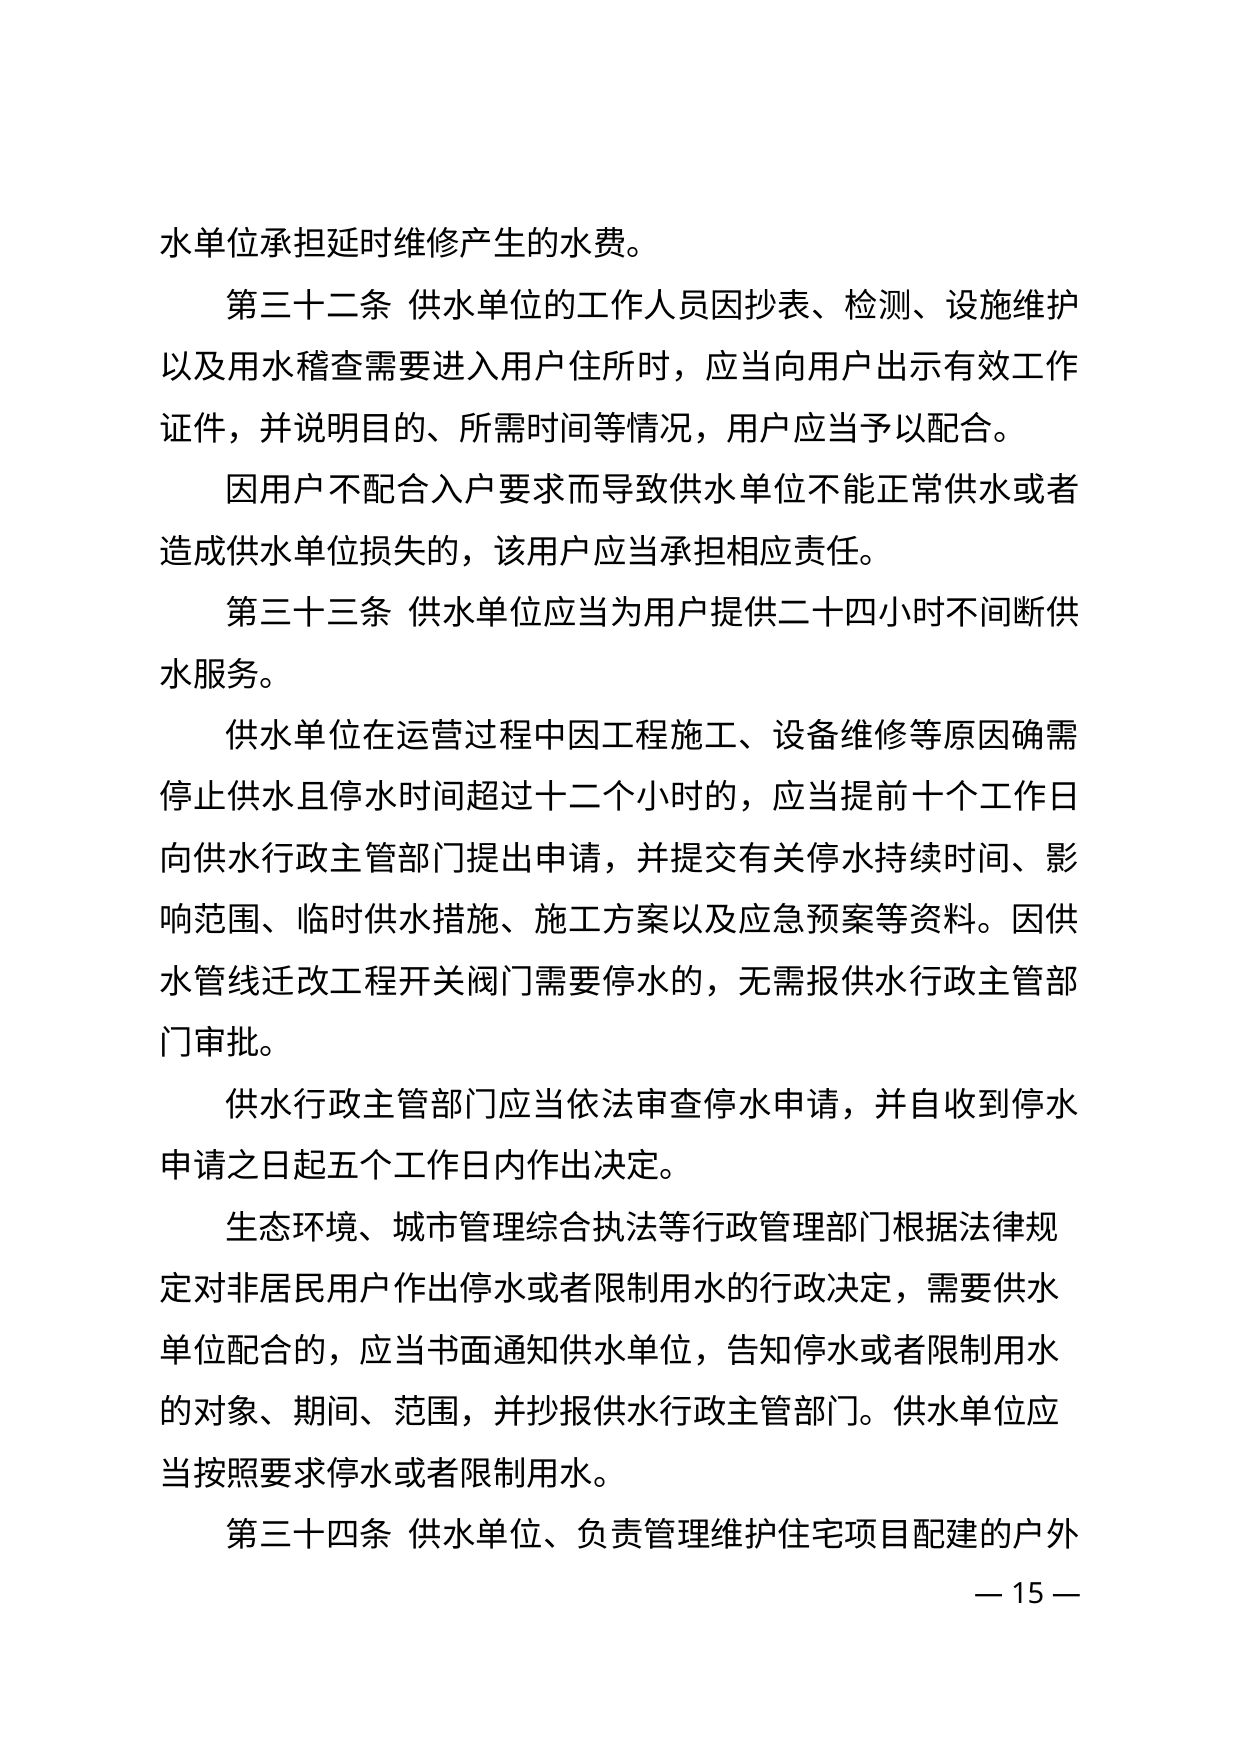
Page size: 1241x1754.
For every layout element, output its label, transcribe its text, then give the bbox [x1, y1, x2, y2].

text 生态环境、城市管理综合执法等行政管理部门根据法律规定对非居民用户作出停水或者限制用水的行政决定，需要供水单位配合的，应当书面通知供水单位，告知停水或者限制用水的对象、期间、范围，并抄报供水行政主管部门。供水单位应当按照要求停水或者限制用水。 [159, 1190, 1081, 1497]
text 供水单位在运营过程中因工程施工、设备维修等原因确需停止供水且停水时间超过十二个小时的，应当提前十个工作日向供水行政主管部门提出申请，并提交有关停水持续时间、影响范围、临时供水措施、施工方案以及应急预案等资料。因供水管线迁改工程开关阀门需要停水的，无需报供水行政主管部门审批。 [159, 698, 1081, 1067]
text 第三十三条 供水单位应当为用户提供二十四小时不间断供水服务。 [159, 575, 1081, 698]
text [159, 1497, 1081, 1559]
text 供水行政主管部门应当依法审查停水申请，并自收到停水申请之日起五个工作日内作出决定。 [159, 1067, 1081, 1190]
text 第三十二条 供水单位的工作人员因抄表、检测、设施维护以及用水稽查需要进入用户住所时，应当向用户出示有效工作证件，并说明目的、所需时间等情况，用户应当予以配合。 [159, 268, 1081, 452]
text 因用户不配合入户要求而导致供水单位不能正常供水或者造成供水单位损失的，该用户应当承担相应责任。 [159, 452, 1081, 575]
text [159, 207, 1081, 268]
